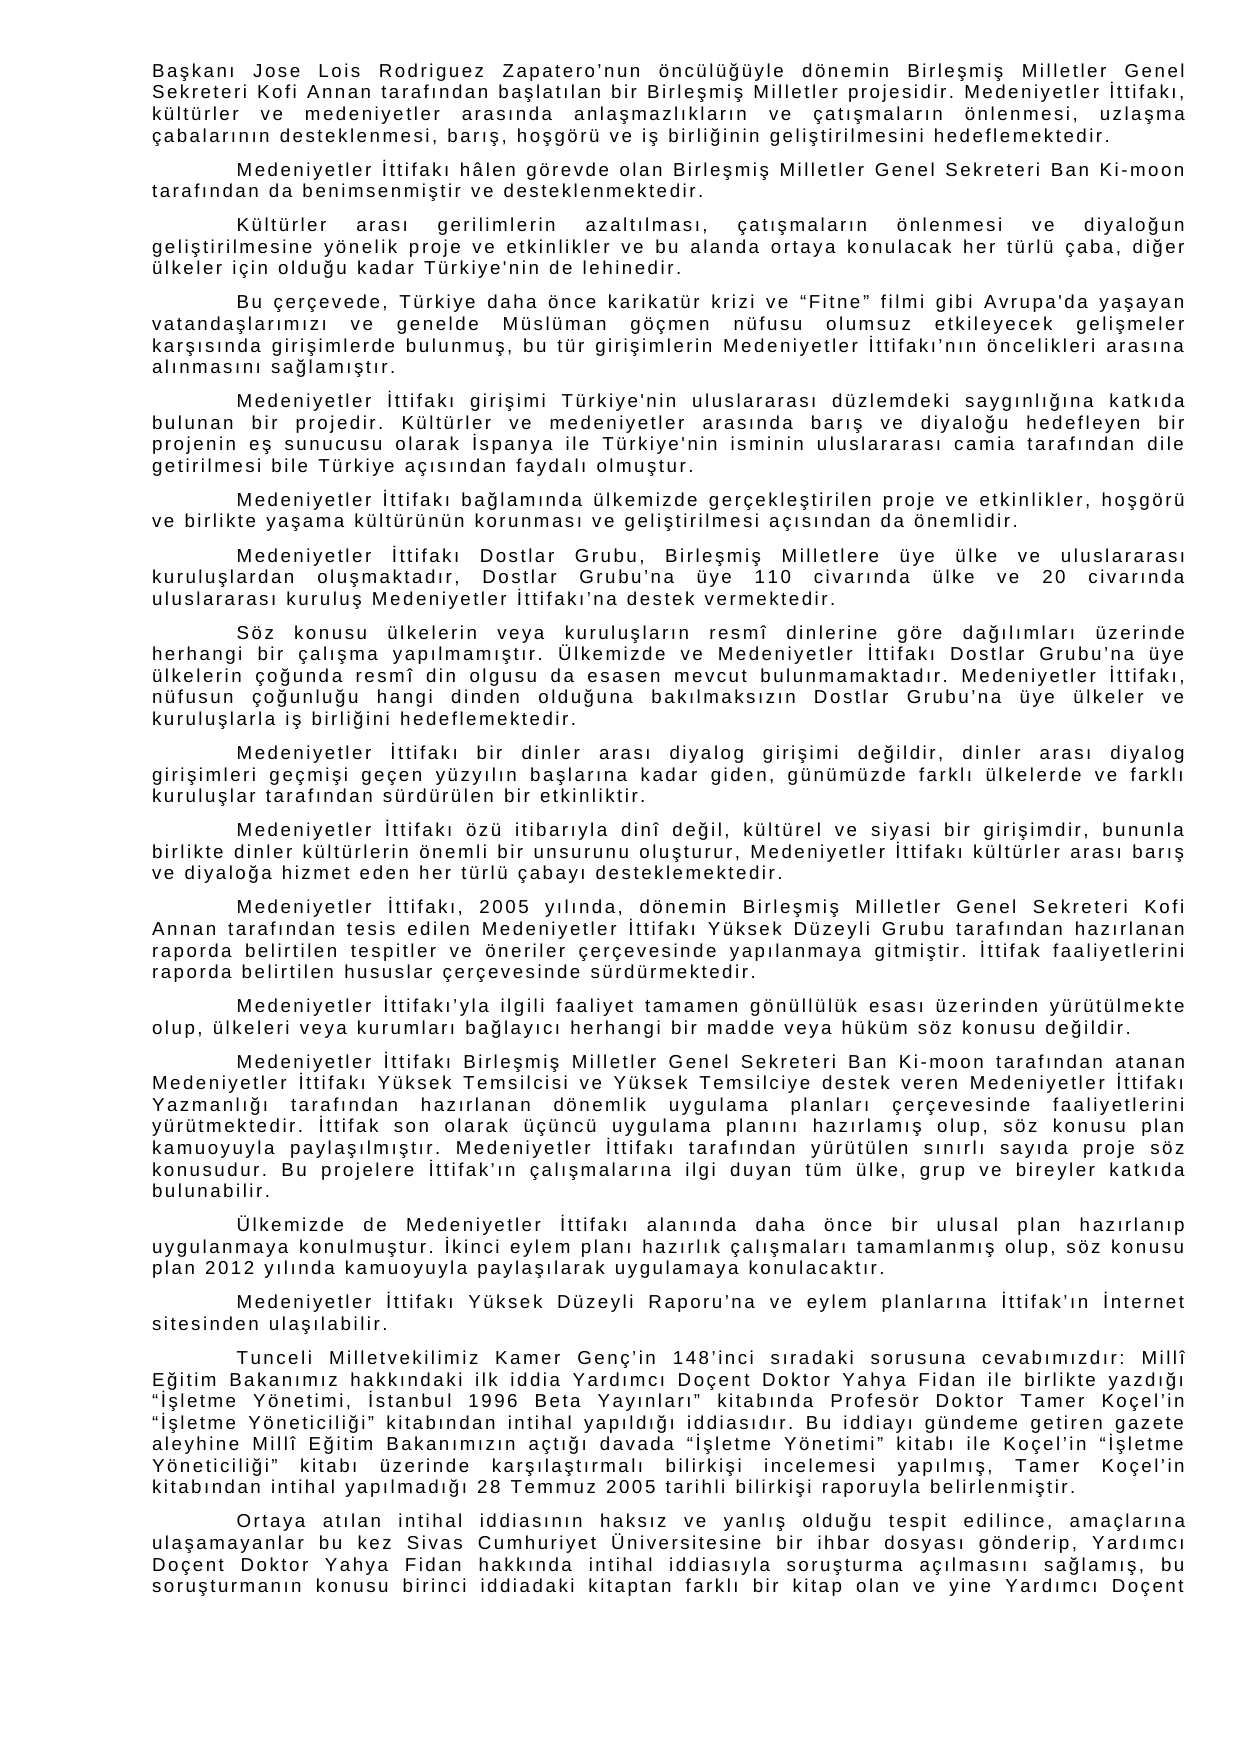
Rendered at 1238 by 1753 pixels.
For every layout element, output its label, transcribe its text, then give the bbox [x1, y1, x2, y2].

text Medeniyetler İttifakı özü itibarıyla dinî değil, kültürel ve siyasi bir girişimdir, bununla birlikte dinler kültürlerin önemli bir unsurunu oluşturur, Medeniyetler İttifakı kültürler arası barış ve diyaloğa hizmet eden her türlü çabayı desteklemektedir. [152, 819, 1186, 884]
text Medeniyetler İttifakı girişimi Türkiye'nin uluslararası düzlemdeki saygınlığına katkıda bulunan bir projedir. Kültürler ve medeniyetler arasında barış ve diyaloğu hedefleyen bir projenin eş sunucusu olarak İspanya ile Türkiye'nin isminin uluslararası camia tarafından dile getirilmesi bile Türkiye açısından faydalı olmuştur. [152, 390, 1186, 476]
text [152, 60, 1186, 146]
text Medeniyetler İttifakı bir dinler arası diyalog girişimi değildir, dinler arası diyalog girişimleri geçmişi geçen yüzyılın başlarına kadar giden, günümüzde farklı ülkelerde ve farklı kuruluşlar tarafından sürdürülen bir etkinliktir. [152, 742, 1186, 807]
text Kültürler arası gerilimlerin azaltılması, çatışmaların önlenmesi ve diyaloğun geliştirilmesine yönelik proje ve etkinlikler ve bu alanda ortaya konulacak her türlü çaba, diğer ülkeler için olduğu kadar Türkiye'nin de lehinedir. [152, 214, 1186, 279]
text Bu çerçevede, Türkiye daha önce karikatür krizi ve “Fitne” filmi gibi Avrupa'da yaşayan vatandaşlarımızı ve genelde Müslüman göçmen nüfusu olumsuz etkileyecek gelişmeler karşısında girişimlerde bulunmuş, bu tür girişimlerin Medeniyetler İttifakı’nın öncelikleri arasına alınmasını sağlamıştır. [152, 291, 1186, 377]
text Medeniyetler İttifakı bağlamında ülkemizde gerçekleştirilen proje ve etkinlikler, hoşgörü ve birlikte yaşama kültürünün korunması ve geliştirilmesi açısından da önemlidir. [152, 489, 1186, 532]
text Medeniyetler İttifakı Yüksek Düzeyli Raporu’na ve eylem planlarına İttifak’ın İnternet sitesinden ulaşılabilir. [152, 1291, 1186, 1334]
text Medeniyetler İttifakı hâlen görevde olan Birleşmiş Milletler Genel Sekreteri Ban Ki-moon tarafından da benimsenmiştir ve desteklenmektedir. [152, 158, 1186, 202]
text Medeniyetler İttifakı Birleşmiş Milletler Genel Sekreteri Ban Ki-moon tarafından atanan Medeniyetler İttifakı Yüksek Temsilcisi ve Yüksek Temsilciye destek veren Medeniyetler İttifakı Yazmanlığı tarafından hazırlanan dönemlik uygulama planları çerçevesinde faaliyetlerini yürütmektedir. İttifak son olarak üçüncü uygulama planını hazırlamış olup, söz konusu plan kamuoyuyla paylaşılmıştır. Medeniyetler İttifakı tarafından yürütülen sınırlı sayıda proje söz konusudur. Bu projelere İttifak’ın çalışmalarına ilgi duyan tüm ülke, grup ve bireyler katkıda bulunabilir. [152, 1051, 1186, 1202]
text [152, 1510, 1186, 1597]
text Medeniyetler İttifakı Dostlar Grubu, Birleşmiş Milletlere üye ülke ve uluslararası kuruluşlardan oluşmaktadır, Dostlar Grubu’na üye 110 civarında ülke ve 20 civarında uluslararası kuruluş Medeniyetler İttifakı’na destek vermektedir. [152, 544, 1186, 609]
text Medeniyetler İttifakı, 2005 yılında, dönemin Birleşmiş Milletler Genel Sekreteri Kofi Annan tarafından tesis edilen Medeniyetler İttifakı Yüksek Düzeyli Grubu tarafından hazırlanan raporda belirtilen tespitler ve öneriler çerçevesinde yapılanmaya gitmiştir. İttifak faaliyetlerini raporda belirtilen hususlar çerçevesinde sürdürmektedir. [152, 896, 1186, 982]
text Ülkemizde de Medeniyetler İttifakı alanında daha önce bir ulusal plan hazırlanıp uygulanmaya konulmuştur. İkinci eylem planı hazırlık çalışmaları tamamlanmış olup, söz konusu plan 2012 yılında kamuoyuyla paylaşılarak uygulamaya konulacaktır. [152, 1214, 1186, 1279]
text Söz konusu ülkelerin veya kuruluşların resmî dinlerine göre dağılımları üzerinde herhangi bir çalışma yapılmamıştır. Ülkemizde ve Medeniyetler İttifakı Dostlar Grubu’na üye ülkelerin çoğunda resmî din olgusu da esasen mevcut bulunmamaktadır. Medeniyetler İttifakı, nüfusun çoğunluğu hangi dinden olduğuna bakılmaksızın Dostlar Grubu’na üye ülkeler ve kuruluşlarla iş birliğini hedeflemektedir. [152, 622, 1186, 729]
text Medeniyetler İttifakı’yla ilgili faaliyet tamamen gönüllülük esası üzerinden yürütülmekte olup, ülkeleri veya kurumları bağlayıcı herhangi bir madde veya hüküm söz konusu değildir. [152, 995, 1186, 1038]
text Tunceli Milletvekilimiz Kamer Genç’in 148’inci sıradaki sorusuna cevabımızdır: Millî Eğitim Bakanımız hakkındaki ilk iddia Yardımcı Doçent Doktor Yahya Fidan ile birlikte yazdığı “İşletme Yönetimi, İstanbul 1996 Beta Yayınları” kitabında Profesör Doktor Tamer Koçel’in “İşletme Yöneticiliği” kitabından intihal yapıldığı iddiasıdır. Bu iddiayı gündeme getiren gazete aleyhine Millî Eğitim Bakanımızın açtığı davada “İşletme Yönetimi” kitabı ile Koçel’in “İşletme Yöneticiliği” kitabı üzerinde karşılaştırmalı bilirkişi incelemesi yapılmış, Tamer Koçel’in kitabından intihal yapılmadığı 28 Temmuz 2005 tarihli bilirkişi raporuyla belirlenmiştir. [152, 1347, 1186, 1498]
